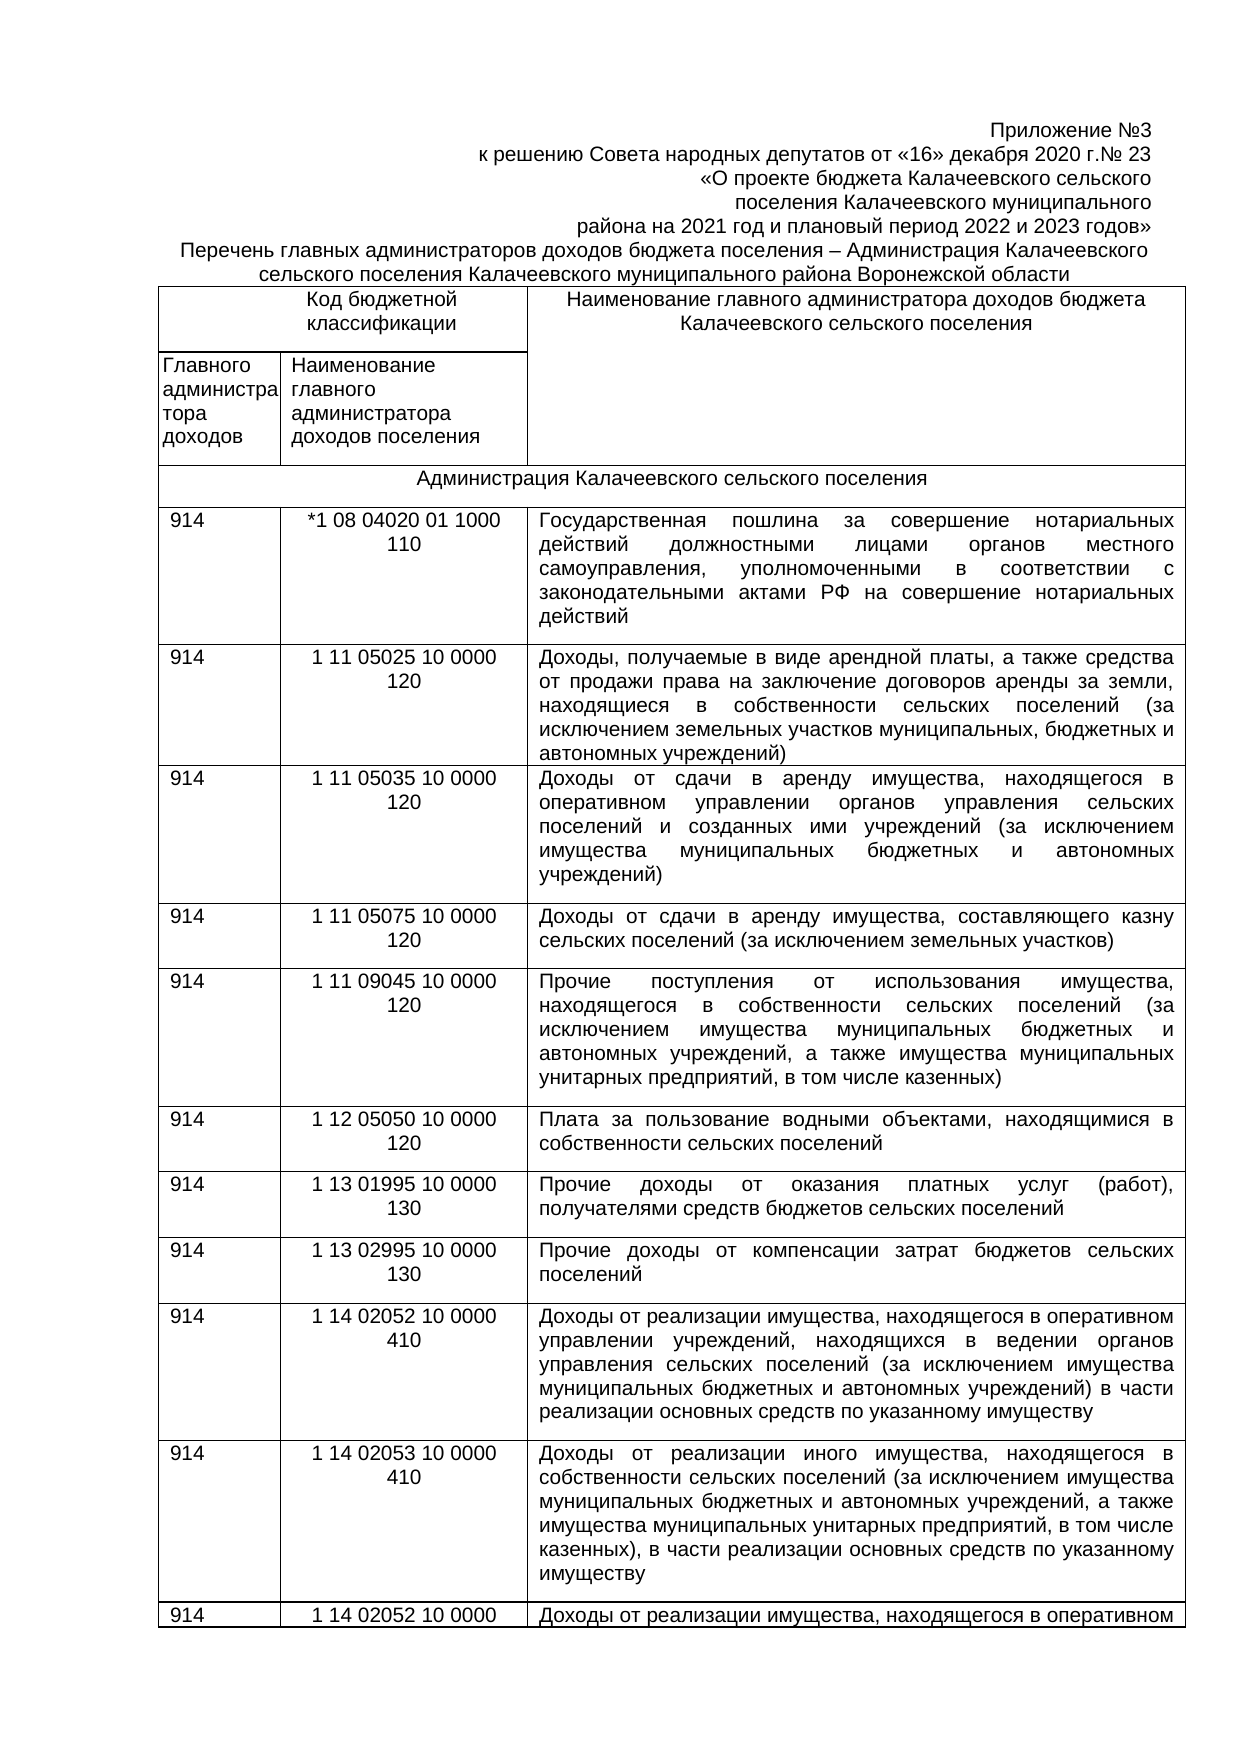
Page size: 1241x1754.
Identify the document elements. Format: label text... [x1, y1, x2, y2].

table_cell 914 [159, 766, 280, 902]
table_cell 1 11 05025 10 0000 120 [281, 645, 527, 765]
table_cell Прочие доходы от компенсации затрат бюджетов сельских поселений [528, 1238, 1185, 1302]
table_cell *1 08 04020 01 1000 110 [281, 508, 527, 644]
table_cell 1 11 09045 10 0000 120 [281, 969, 527, 1106]
table_cell Прочие доходы от оказания платных услуг (работ), получателями средств бюджетов сельских поселений [528, 1172, 1185, 1237]
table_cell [528, 1603, 1185, 1626]
table_cell Главного администратора доходов [159, 353, 280, 465]
table_cell Наименование главного администратора доходов поселения [281, 353, 527, 465]
table_cell 914 [159, 1107, 280, 1171]
table_cell 1 14 02052 10 0000 410 [281, 1304, 527, 1440]
table_cell 914 [159, 1441, 280, 1601]
text «О проекте бюджета Калачеевского сельского [177, 166, 1152, 190]
table_cell 914 [159, 1172, 280, 1237]
table_cell 914 [159, 1238, 280, 1302]
text Приложение №3 [177, 118, 1152, 142]
table_cell Плата за пользование водными объектами, находящимися в собственности сельских поселений [528, 1107, 1185, 1171]
table_cell Доходы от сдачи в аренду имущества, находящегося в оперативном управлении органов управления сельских поселений и созданных ими учреждений (за исключением имущества муниципальных бюджетных и автономных учреждений) [528, 766, 1185, 902]
table_header Код бюджетной классификации [159, 287, 527, 351]
table_cell Доходы от реализации иного имущества, находящегося в собственности сельских поселений (за исключением имущества муниципальных бюджетных и автономных учреждений, а также имущества муниципальных унитарных предприятий, в том числе казенных), в части реализации основных средств по указанному имуществу [528, 1441, 1185, 1601]
text Перечень главных администраторов доходов бюджета поселения – Администрация Калачеевского сельского поселения Калачеевского муниципального района Воронежской области [177, 238, 1152, 286]
table_cell Доходы, получаемые в виде арендной платы, а также средства от продажи права на заключение договоров аренды за земли, находящиеся в собственности сельских поселений (за исключением земельных участков муниципальных, бюджетных и автономных учреждений) [528, 645, 1185, 765]
table_cell 1 13 01995 10 0000 130 [281, 1172, 527, 1237]
table_cell 914 [159, 1304, 280, 1440]
table_cell 1 11 05075 10 0000 120 [281, 904, 527, 968]
text к решению Совета народных депутатов от «16» декабря 2020 г.№ 23 [177, 142, 1152, 166]
table_cell Прочие поступления от использования имущества, находящегося в собственности сельских поселений (за исключением имущества муниципальных бюджетных и автономных учреждений, а также имущества муниципальных унитарных предприятий, в том числе казенных) [528, 969, 1185, 1106]
table_cell 914 [159, 508, 280, 644]
table_cell 1 12 05050 10 0000 120 [281, 1107, 527, 1171]
table_cell 1 11 05035 10 0000 120 [281, 766, 527, 902]
table_cell Государственная пошлина за совершение нотариальных действий должностными лицами органов местного самоуправления, уполномоченными в соответствии с законодательными актами РФ на совершение нотариальных действий [528, 508, 1185, 644]
table_cell Доходы от реализации имущества, находящегося в оперативном управлении учреждений, находящихся в ведении органов управления сельских поселений (за исключением имущества муниципальных бюджетных и автономных учреждений) в части реализации основных средств по указанному имуществу [528, 1304, 1185, 1440]
table_header Наименование главного администратора доходов бюджета Калачеевского сельского поселения [528, 287, 1185, 465]
table_cell 914 [159, 904, 280, 968]
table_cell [281, 1603, 527, 1626]
table_cell 914 [159, 969, 280, 1106]
table_cell Администрация Калачеевского сельского поселения [159, 466, 1185, 507]
table_cell Доходы от сдачи в аренду имущества, составляющего казну сельских поселений (за исключением земельных участков) [528, 904, 1185, 968]
table_cell 914 [159, 645, 280, 765]
text поселения Калачеевского муниципального [177, 190, 1152, 214]
table_cell 1 14 02053 10 0000 410 [281, 1441, 527, 1601]
text района на 2021 год и плановый период 2022 и 2023 годов» [177, 214, 1152, 238]
table_cell 914 [159, 1603, 280, 1626]
table_cell 1 13 02995 10 0000 130 [281, 1238, 527, 1302]
